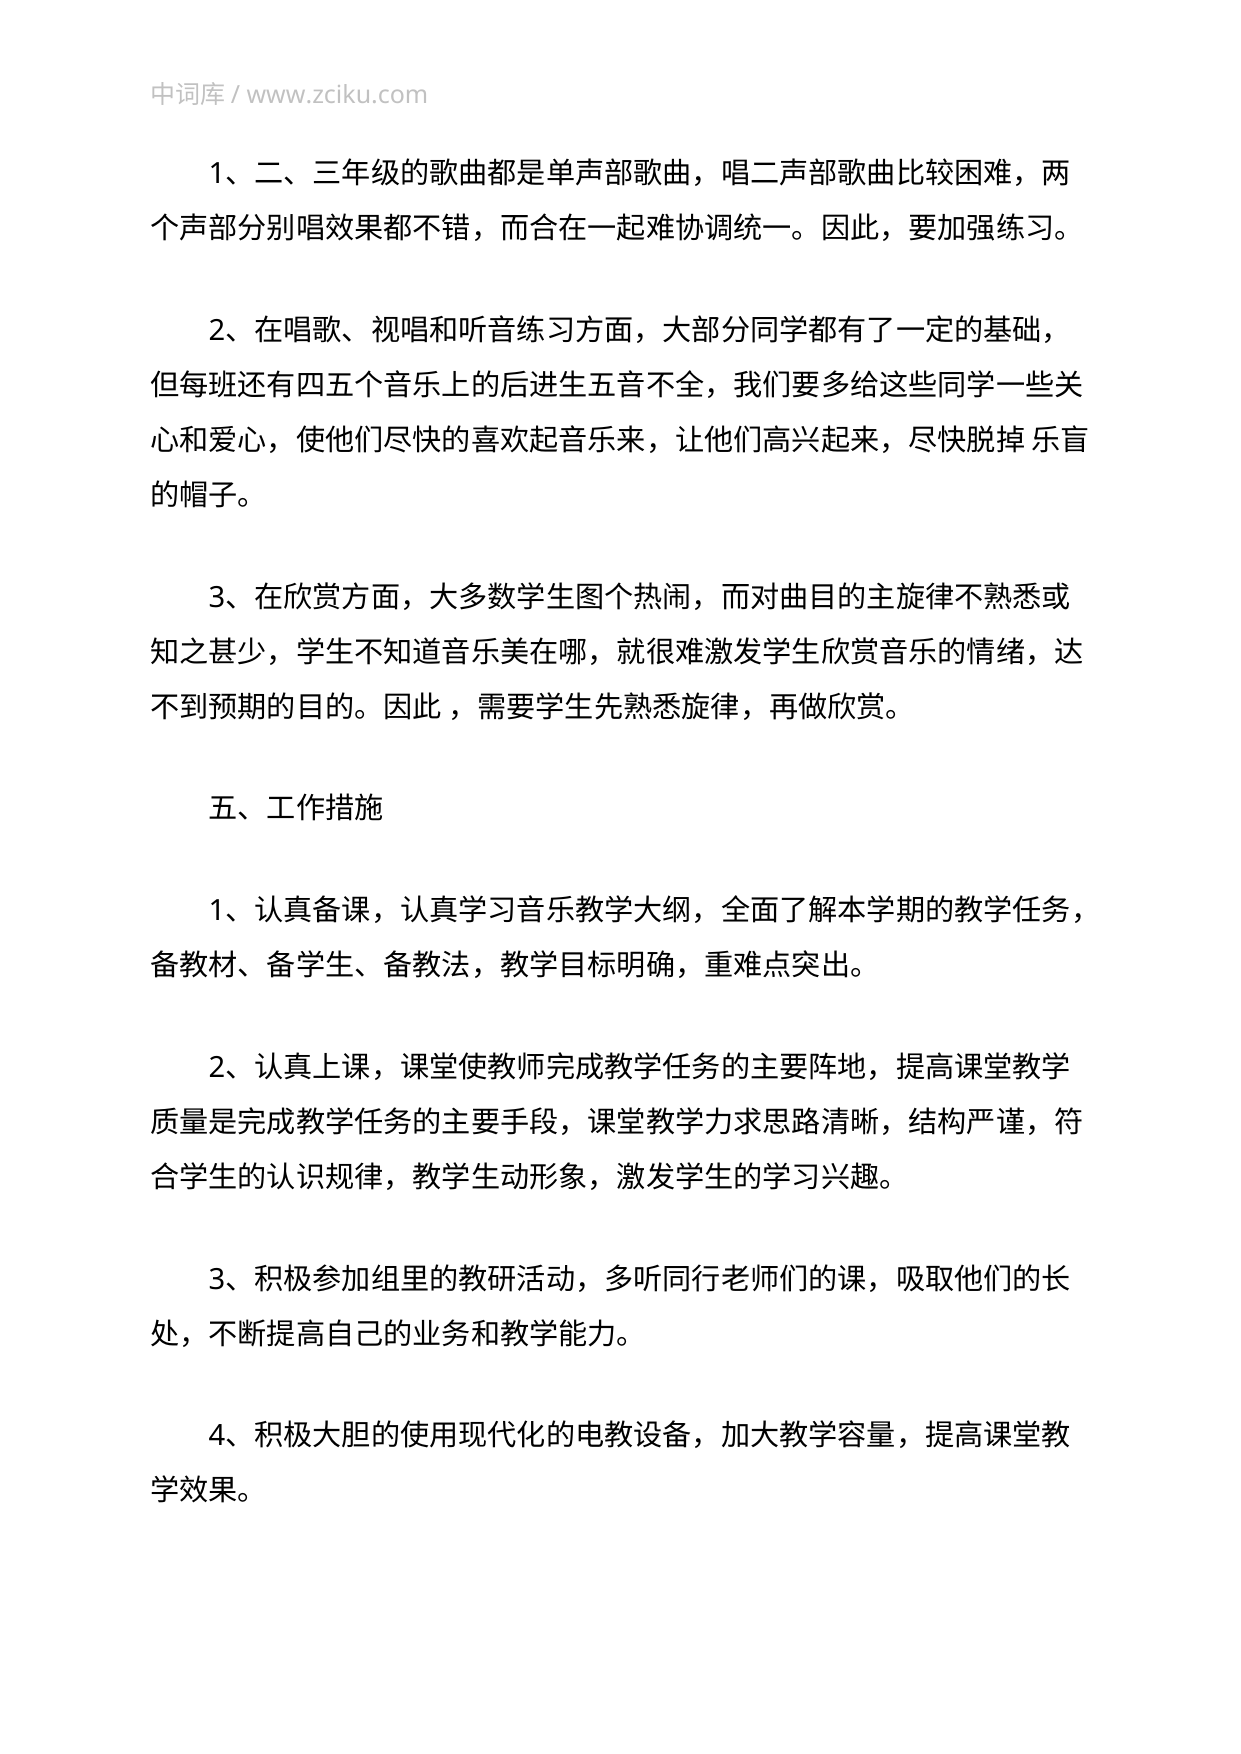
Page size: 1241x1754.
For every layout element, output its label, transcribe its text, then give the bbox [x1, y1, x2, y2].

text 1、认真备课，认真学习音乐教学大纲，全面了解本学期的教学任务，备教材、备学生、备教法，教学目标明确，重难点突出。 [150, 887, 1090, 984]
text 3、积极参加组里的教研活动，多听同行老师们的课，吸取他们的长处，不断提高自己的业务和教学能力。 [150, 1255, 1090, 1352]
text 4、积极大胆的使用现代化的电教设备，加大教学容量，提高课堂教学效果。 [150, 1412, 1090, 1509]
text 五、工作措施 [150, 785, 1090, 827]
text 2、认真上课，课堂使教师完成教学任务的主要阵地，提高课堂教学质量是完成教学任务的主要手段，课堂教学力求思路清晰，结构严谨，符合学生的认识规律，教学生动形象，激发学生的学习兴趣。 [150, 1043, 1090, 1196]
text 3、在欣赏方面，大多数学生图个热闹，而对曲目的主旋律不熟悉或知之甚少，学生不知道音乐美在哪，就很难激发学生欣赏音乐的情绪，达不到预期的目的。因此 ，需要学生先熟悉旋律，再做欣赏。 [150, 573, 1090, 726]
text 1、二、三年级的歌曲都是单声部歌曲，唱二声部歌曲比较困难，两个声部分别唱效果都不错，而合在一起难协调统一。因此，要加强练习。 [150, 150, 1090, 247]
text 2、在唱歌、视唱和听音练习方面，大部分同学都有了一定的基础，但每班还有四五个音乐上的后进生五音不全，我们要多给这些同学一些关心和爱心，使他们尽快的喜欢起音乐来，让他们高兴起来，尽快脱掉 乐盲 的帽子。 [150, 307, 1090, 514]
